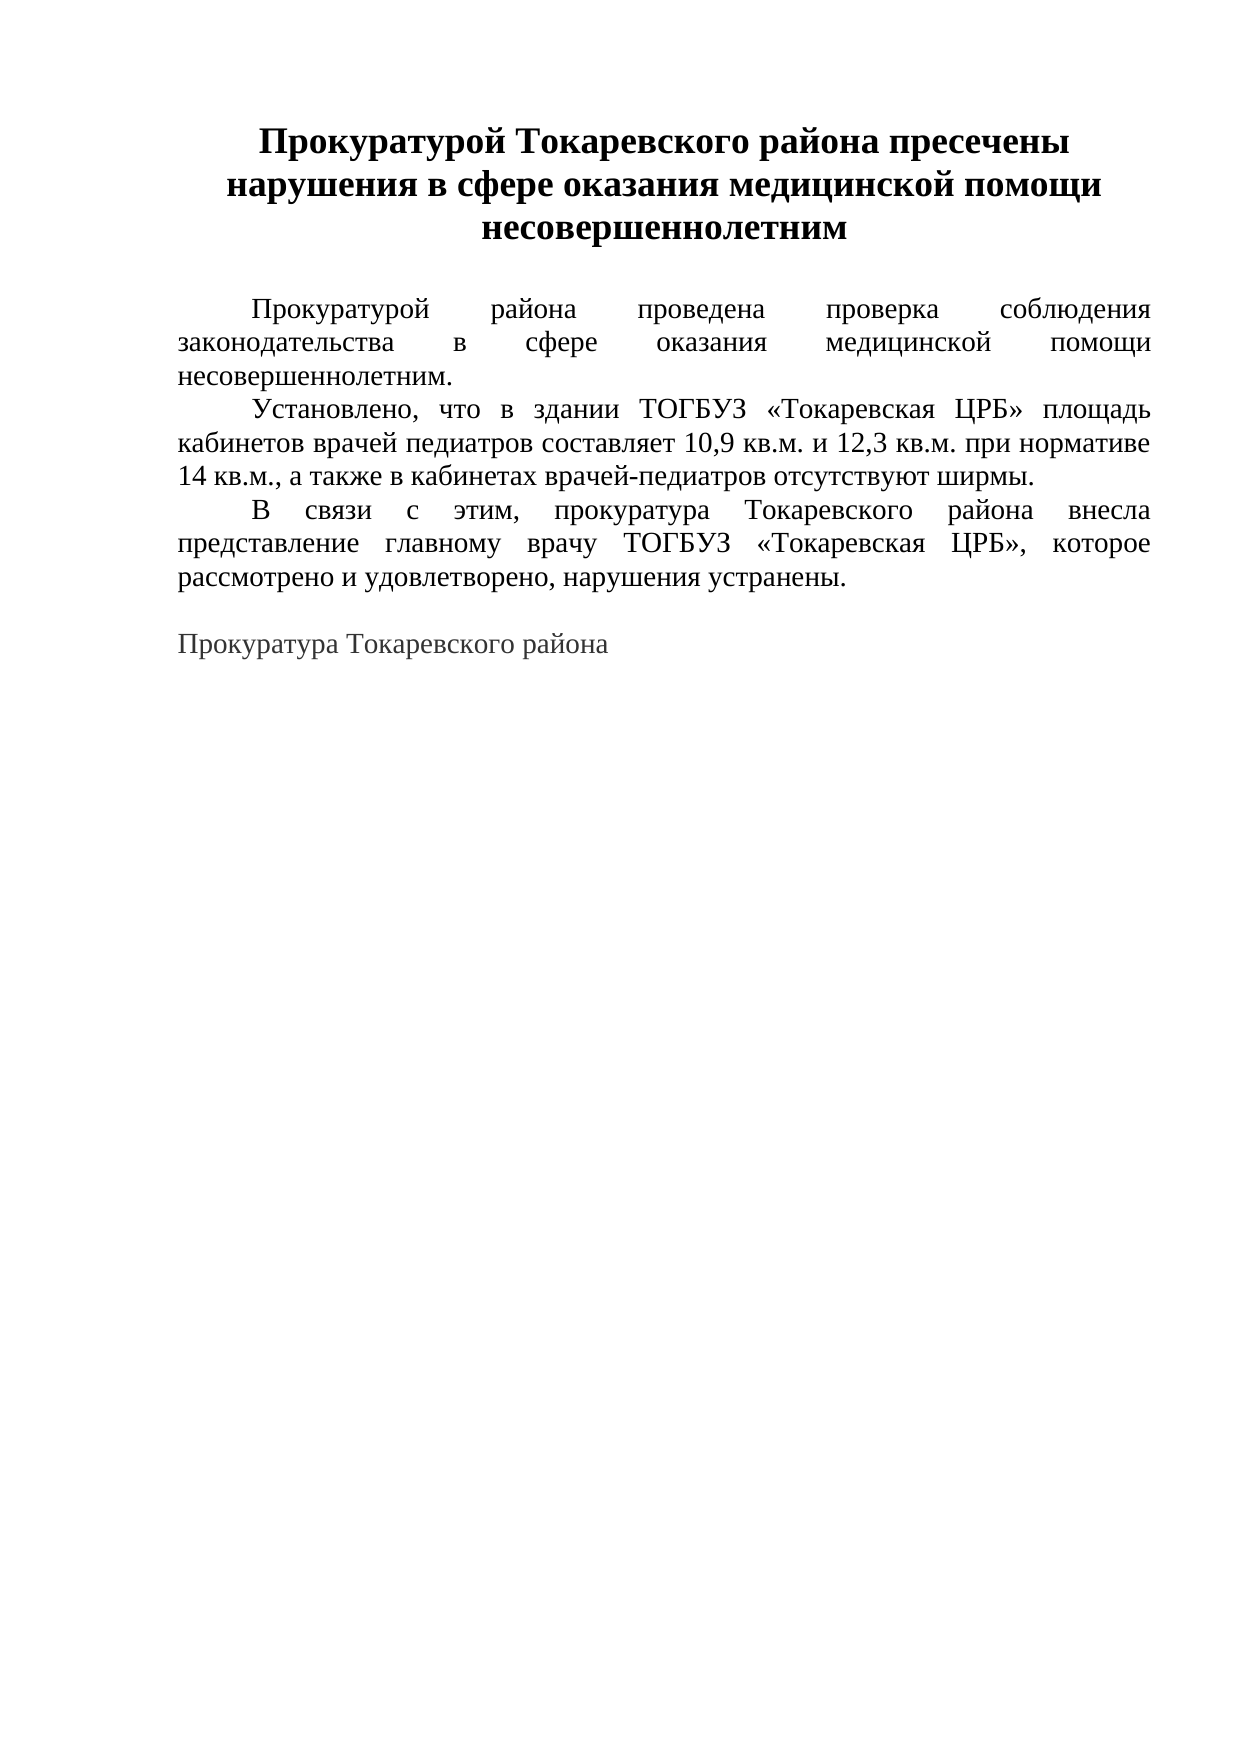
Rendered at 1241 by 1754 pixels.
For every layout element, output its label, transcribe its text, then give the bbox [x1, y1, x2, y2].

text В связи с этим, прокуратура Токаревского района внесла представление главному врачу ТОГБУЗ «Токаревская ЦРБ», которое рассмотрено и удовлетворено, нарушения устранены. [177, 492, 1152, 593]
text Установлено, что в здании ТОГБУЗ «Токаревская ЦРБ» площадь кабинетов врачей педиатров составляет 10,9 кв.м. и 12,3 кв.м. при нормативе 14 кв.м., а также в кабинетах врачей-педиатров отсутствуют ширмы. [177, 391, 1152, 492]
text Прокуратурой района проведена проверка соблюдения законодательства в сфере оказания медицинской помощи несовершеннолетним. [177, 291, 1152, 391]
text Прокуратура Токаревского района [177, 626, 1152, 660]
text Прокуратурой Токаревского района пресечены нарушения в сфере оказания медицинской помощи несовершеннолетним [177, 118, 1152, 247]
